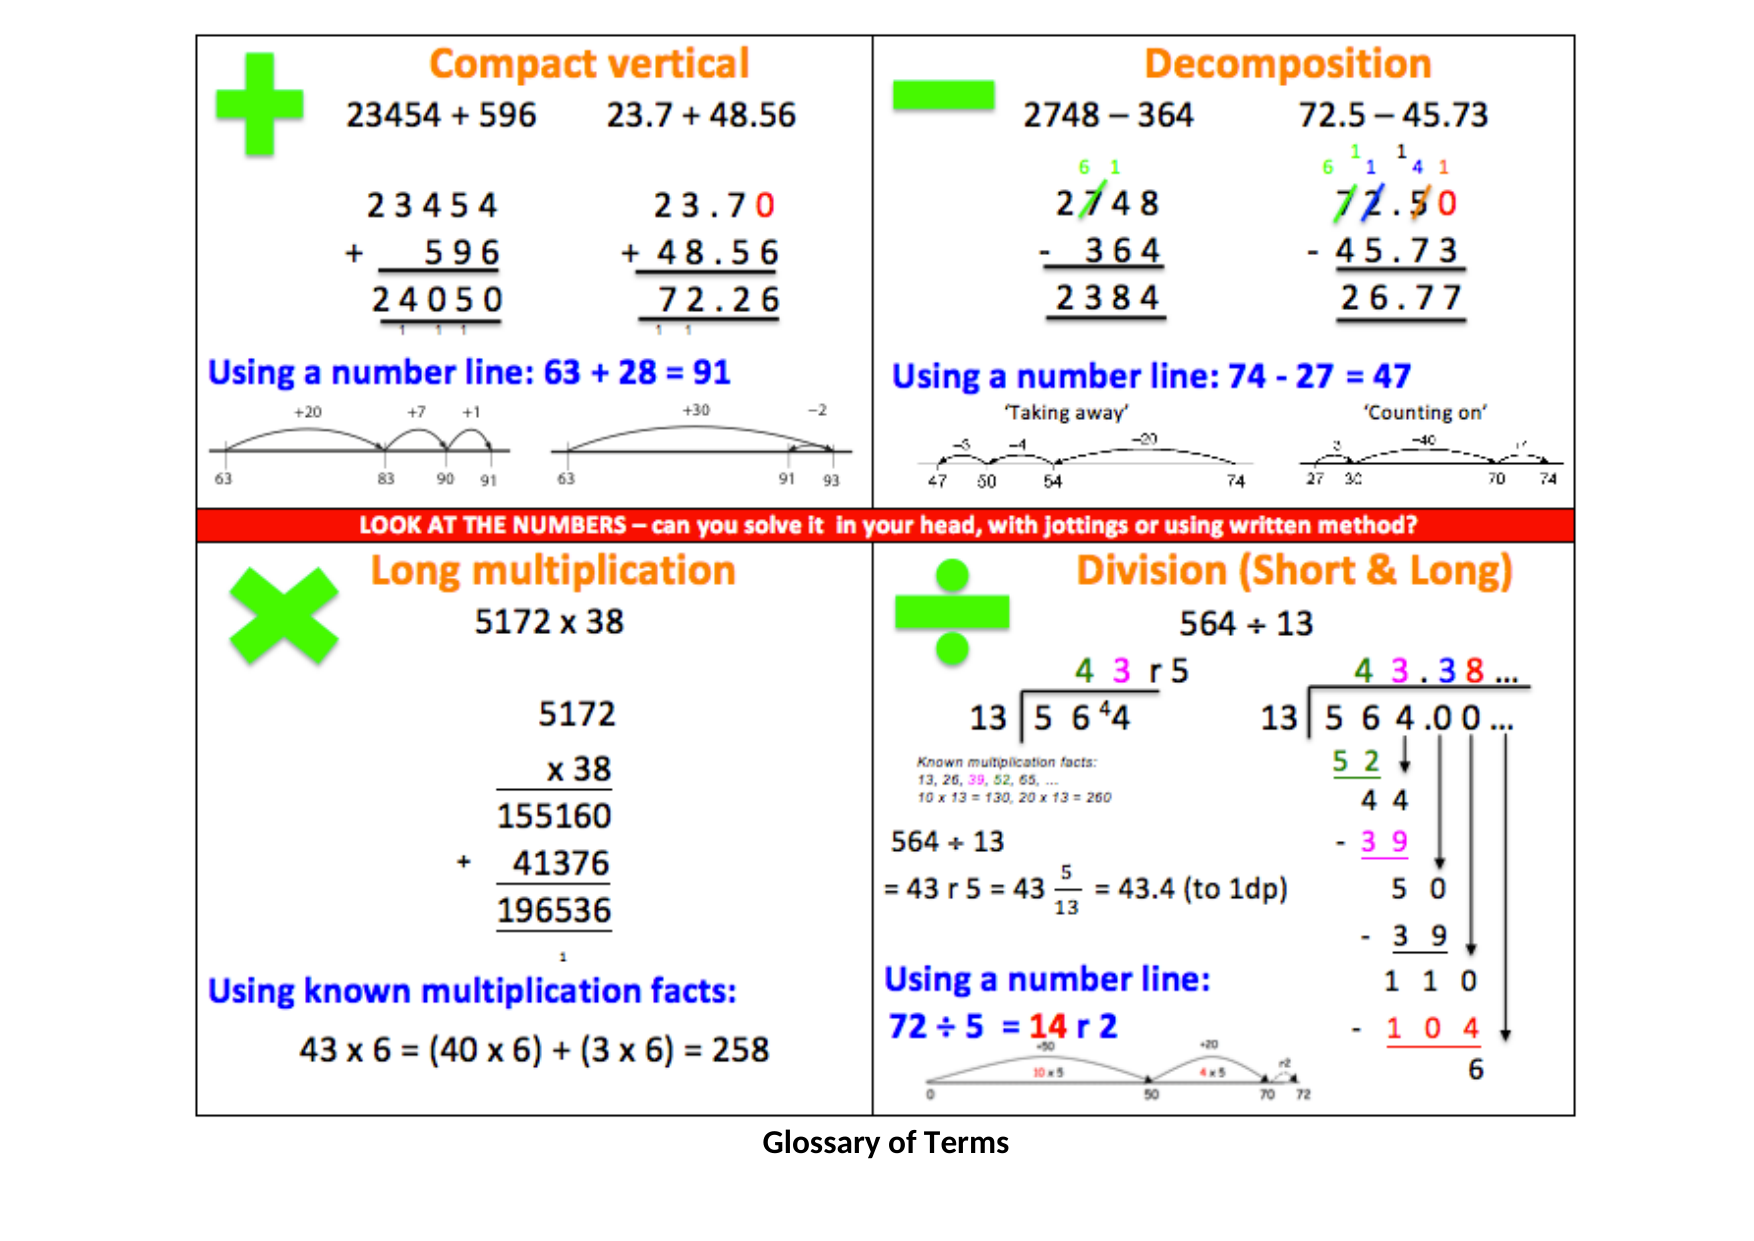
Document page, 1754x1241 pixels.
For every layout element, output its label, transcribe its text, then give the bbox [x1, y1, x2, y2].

text Glossary of Terms [44, 1121, 1728, 1162]
picture [192, 29, 1580, 1121]
